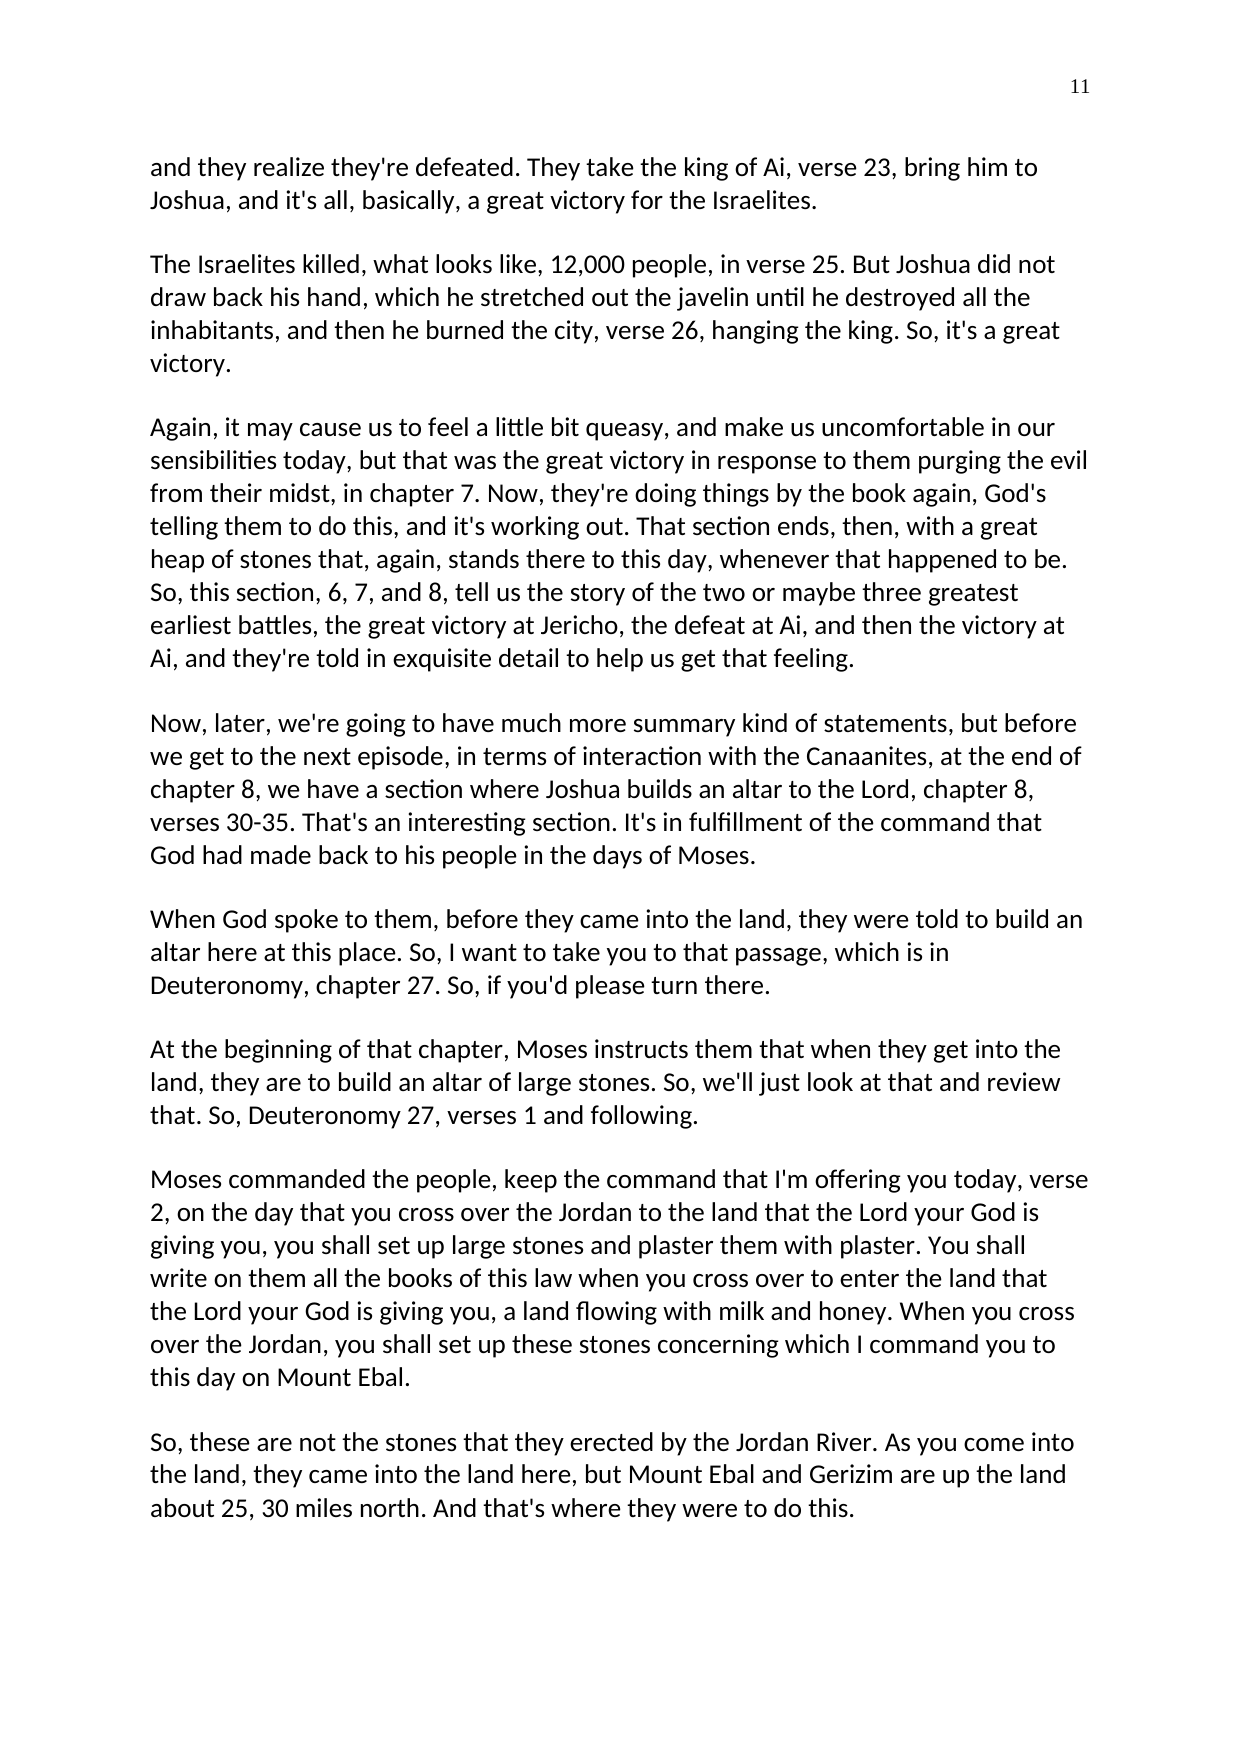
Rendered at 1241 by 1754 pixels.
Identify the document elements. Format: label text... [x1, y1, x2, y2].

text Again, it may cause us to feel a little bit queasy, and make us uncomfortable in our sensibilities today, but that was the great victory in response to them purging the evil from their midst, in chapter 7. Now, they're doing things by the book again, God's telling them to do this, and it's working out. That section ends, then, with a great heap of stones that, again, stands there to this day, whenever that happened to be. So, this section, 6, 7, and 8, tell us the story of the two or maybe three greatest earliest battles, the great victory at Jericho, the defeat at Ai, and then the victory at Ai, and they're told in exquisite detail to help us get that feeling. [150, 410, 1090, 674]
text The Israelites killed, what looks like, 12,000 people, in verse 25. But Joshua did not draw back his hand, which he stretched out the javelin until he destroyed all the inhabitants, and then he burned the city, verse 26, hanging the king. So, it's a great victory. [150, 247, 1090, 379]
text Moses commanded the people, keep the command that I'm offering you today, verse 2, on the day that you cross over the Jordan to the land that the Lord your God is giving you, you shall set up large stones and plaster them with plaster. You shall write on them all the books of this law when you cross over to enter the land that the Lord your God is giving you, a land flowing with milk and honey. When you cross over the Jordan, you shall set up these stones concerning which I command you to this day on Mount Ebal. [150, 1162, 1090, 1393]
text When God spoke to them, before they came into the land, they were told to build an altar here at this place. So, I want to take you to that passage, which is in Deuteronomy, chapter 27. So, if you'd please turn there. [150, 902, 1090, 1001]
text Now, later, we're going to have much more summary kind of statements, but before we get to the next episode, in terms of interaction with the Canaanites, at the end of chapter 8, we have a section where Joshua builds an altar to the Lord, chapter 8, verses 30-35. That's an interesting section. It's in fulfillment of the command that God had made back to his people in the days of Moses. [150, 706, 1090, 871]
text So, these are not the stones that they erected by the Jordan River. As you come into the land, they came into the land here, but Mount Ebal and Gerizim are up the land about 25, 30 miles north. And that's where they were to do this. [150, 1425, 1090, 1524]
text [150, 150, 1090, 216]
text At the beginning of that chapter, Moses instructs them that when they get into the land, they are to build an altar of large stones. So, we'll just look at that and review that. So, Deuteronomy 27, verses 1 and following. [150, 1032, 1090, 1131]
